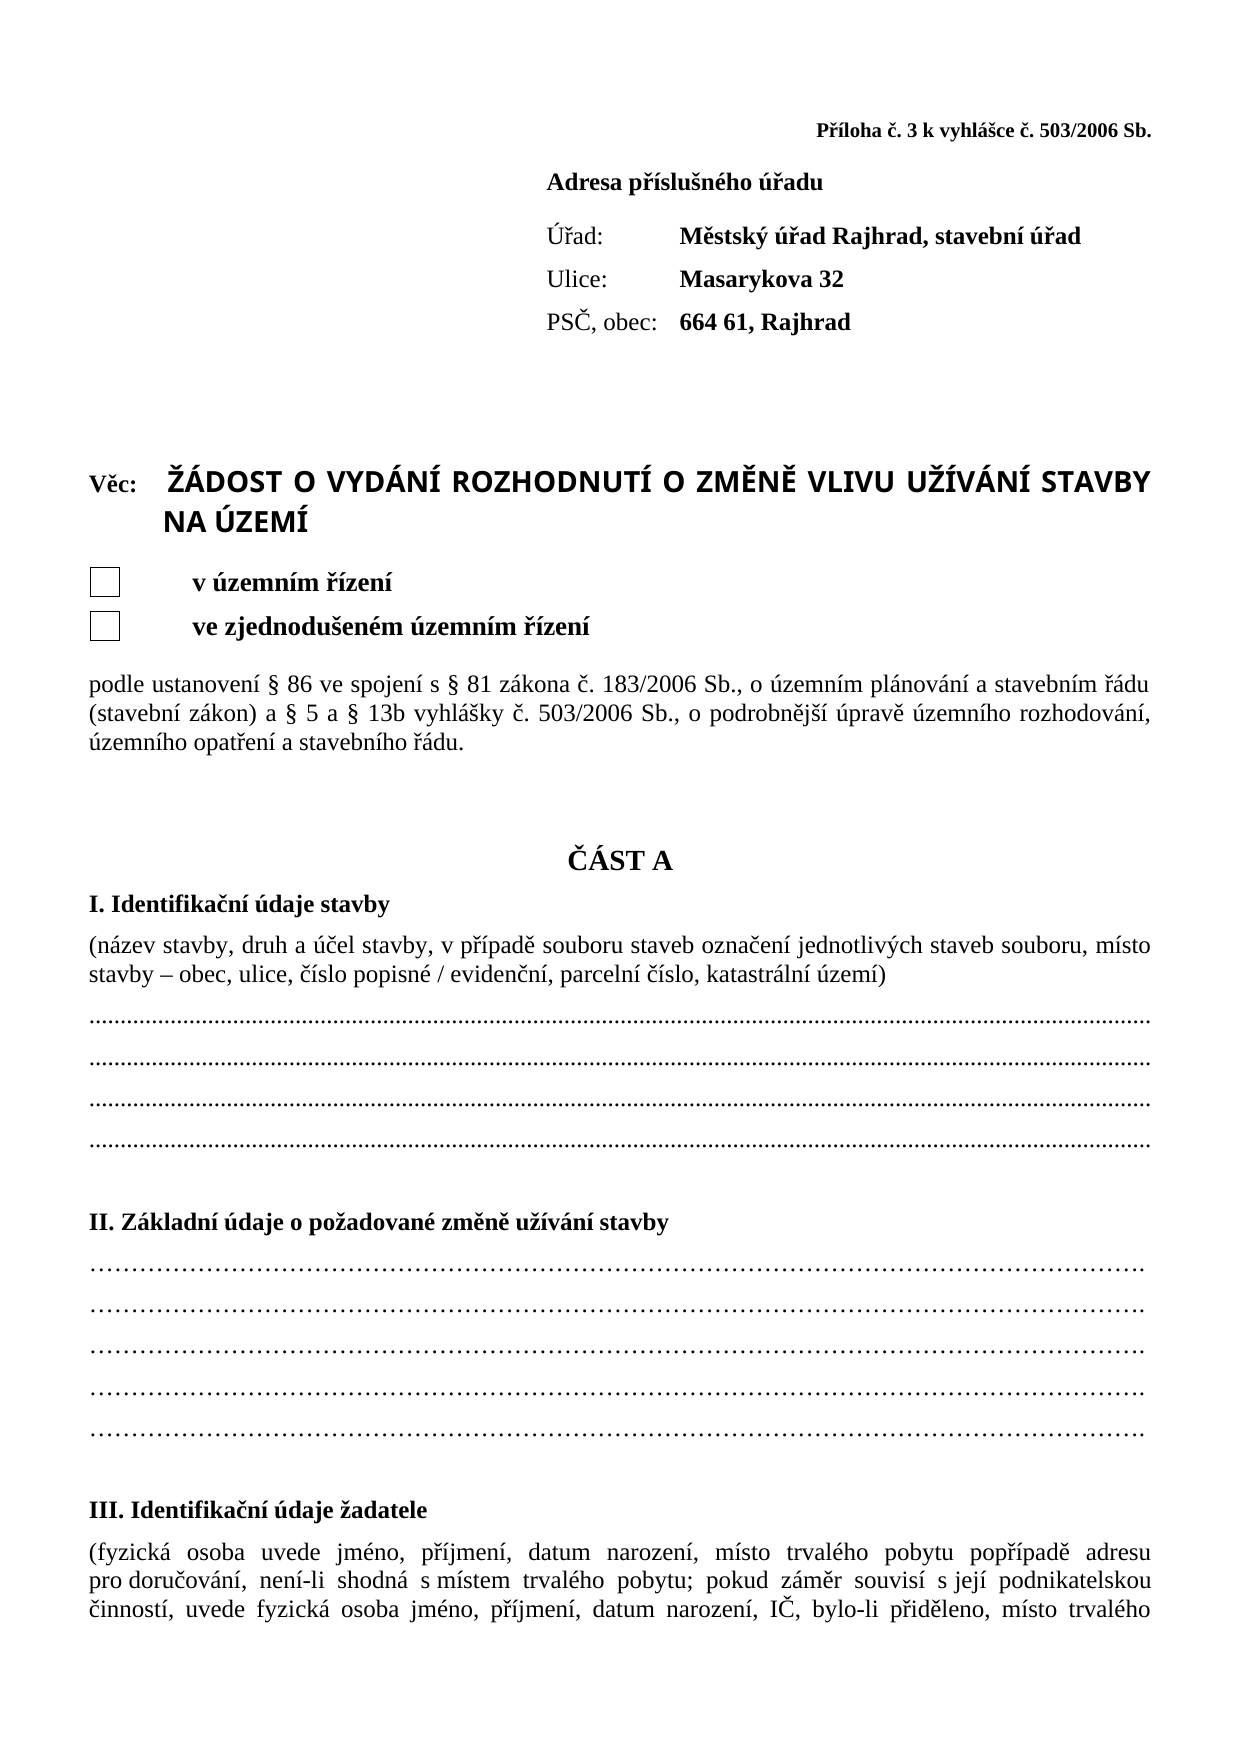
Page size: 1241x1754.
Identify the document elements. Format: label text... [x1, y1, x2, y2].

text ………………………………………………………………………………………………………………. [89, 1289, 1152, 1318]
text podle ustanovení § 86 ve spojení s § 81 zákona č. 183/2006 Sb., o územním plánování a stavebním řádu (stavební zákon) a § 5 a § 13b vyhlášky č. 503/2006 Sb., o podrobnější úpravě územního rozhodování, územního opatření a stavebního řádu. [89, 669, 1152, 756]
text .......................................................................................................................................................................... [89, 1083, 1152, 1112]
text ………………………………………………………………………………………………………………. [89, 1331, 1152, 1359]
text .......................................................................................................................................................................... [89, 1124, 1152, 1153]
subtitle Věc: ŽÁDOST O VYDÁNÍ ROZHODNUTÍ O ZMĚNĚ vlivu užívání stavby na ÚZEMÍ [89, 462, 1152, 541]
text ČÁST A [89, 843, 1152, 877]
text Úřad: Městský úřad Rajhrad, stavební úřad [89, 221, 1152, 250]
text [89, 1537, 1152, 1623]
text Příloha č. 3 k vyhlášce č. 503/2006 Sb. [89, 118, 1152, 142]
text (název stavby, druh a účel stavby, v případě souboru staveb označení jednotlivých staveb souboru, místo stavby – obec, ulice, číslo popisné / evidenční, parcelní číslo, katastrální území) [89, 931, 1152, 988]
text ………………………………………………………………………………………………………………. [89, 1413, 1152, 1442]
text II. Základní údaje o požadované změně užívání stavby [89, 1207, 1152, 1236]
text .......................................................................................................................................................................... [89, 1042, 1152, 1071]
text I. Identifikační údaje stavby [89, 889, 1152, 918]
text Ulice: Masarykova 32 [89, 264, 1152, 293]
text PSČ, obec: 664 61, Rajhrad [89, 307, 1152, 336]
text ………………………………………………………………………………………………………………. [89, 1248, 1152, 1277]
text ve zjednodušeném územním řízení [89, 609, 1152, 641]
subtitle Adresa příslušného úřadu [89, 167, 1152, 196]
text ………………………………………………………………………………………………………………. [89, 1372, 1152, 1401]
text v územním řízení [89, 566, 1152, 597]
text .......................................................................................................................................................................... [89, 1001, 1152, 1029]
text III. Identifikační údaje žadatele [89, 1496, 1152, 1524]
